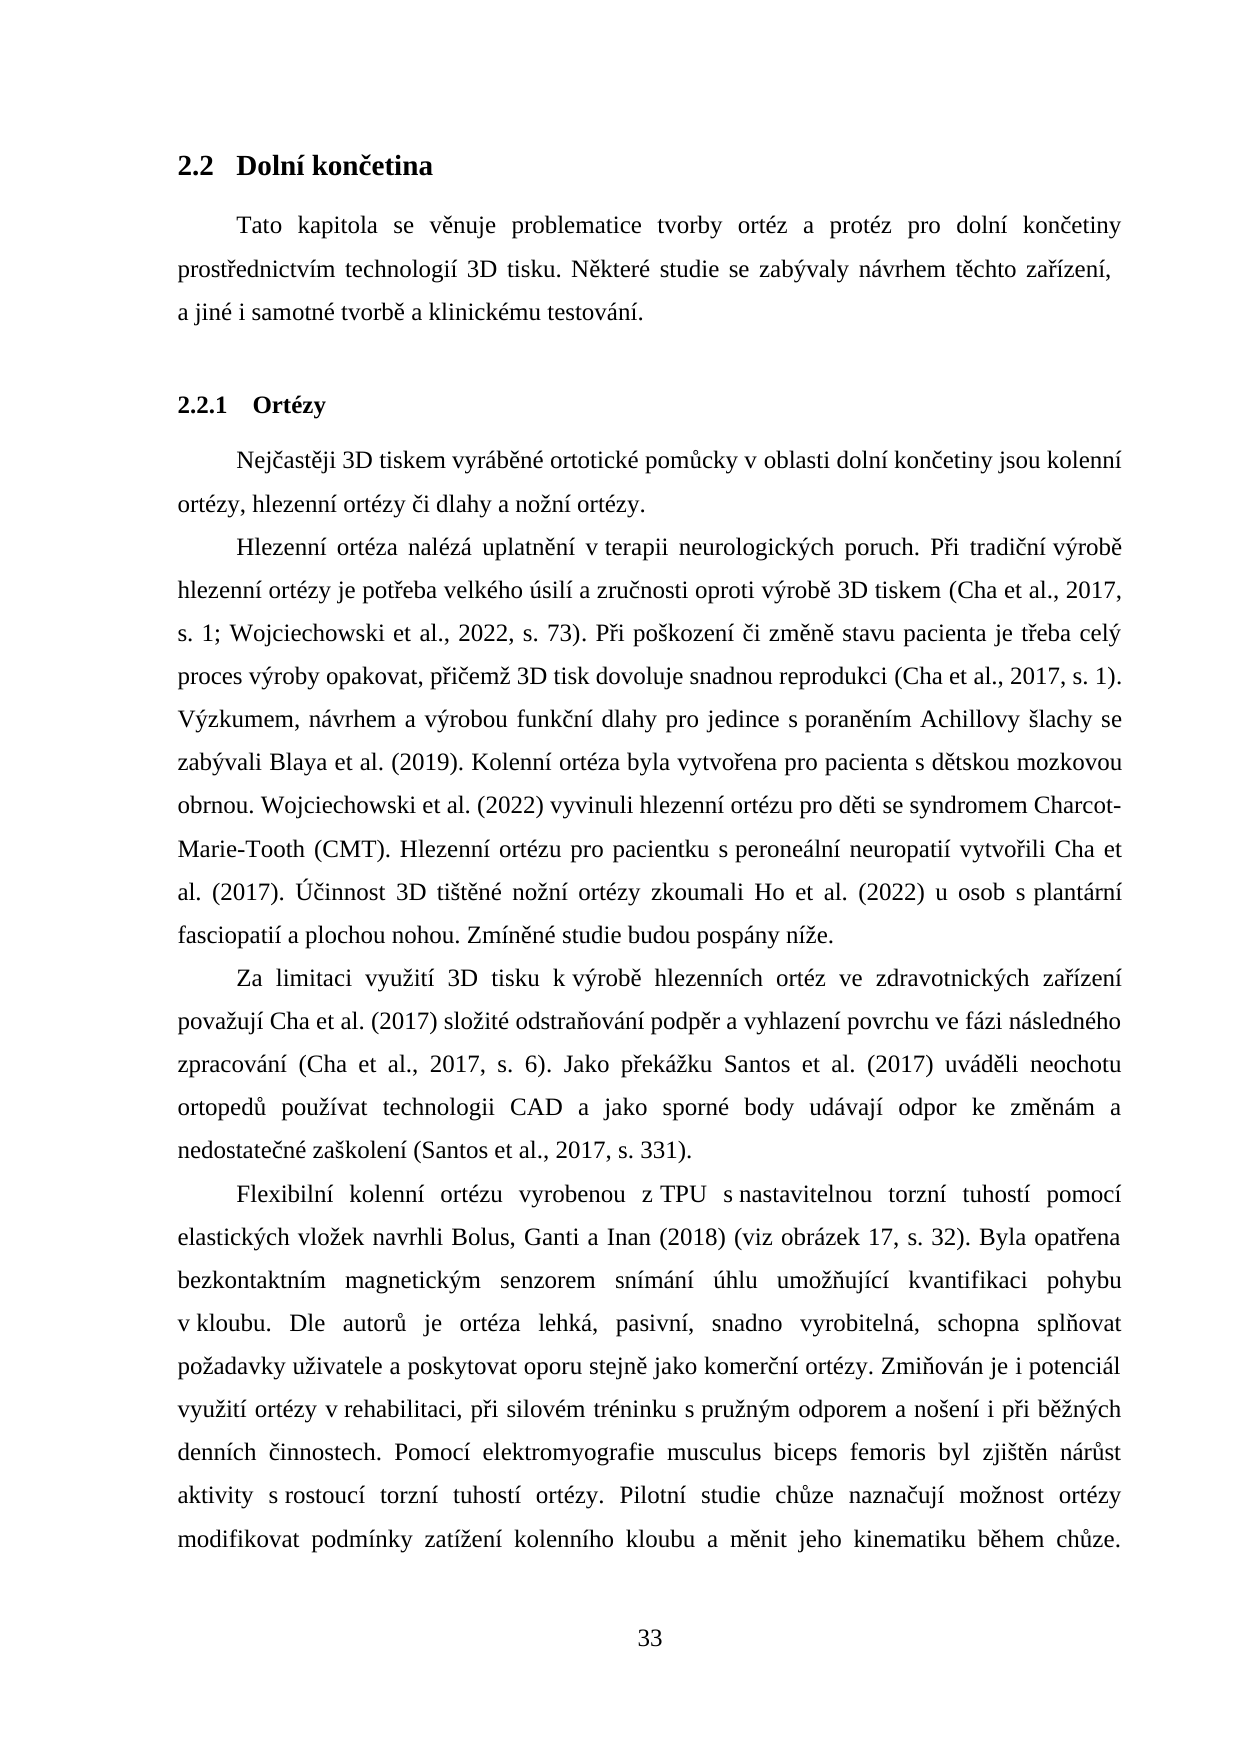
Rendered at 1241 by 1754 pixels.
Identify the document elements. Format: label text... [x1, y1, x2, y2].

text Tato kapitola se věnuje problematice tvorby ortéz a protéz pro dolní končetiny prostřednictvím technologií 3D tisku. Některé studie se zabývaly návrhem těchto zařízení, a jiné i samotné tvorbě a klinickému testování. [177, 211, 1122, 326]
subtitle Dolní končetina [177, 148, 1122, 181]
subtitle Ortézy [177, 390, 1122, 419]
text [177, 1179, 1122, 1552]
text Hlezenní ortéza nalézá uplatnění v terapii neurologických poruch. Při tradiční výrobě hlezenní ortézy je potřeba velkého úsilí a zručnosti oproti výrobě 3D tiskem . Při poškození či změně stavu pacienta je třeba celý proces výroby opakovat, přičemž 3D tisk dovoluje snadnou reprodukci . Výzkumem, návrhem a výrobou funkční dlahy pro jedince s poraněním Achillovy šlachy se zabývali Blaya et al. (2019). Kolenní ortéza byla vytvořena pro pacienta s dětskou mozkovou obrnou. Wojciechowski et al. (2022) vyvinuli hlezenní ortézu pro děti se syndromem Charcot-Marie-Tooth (CMT). Hlezenní ortézu pro pacientku s peroneální neuropatií vytvořili Cha et al. (2017). Účinnost 3D tištěné nožní ortézy zkoumali Ho et al. (2022) u osob s plantární fasciopatií a plochou nohou. Zmíněné studie budou pospány níže. [177, 532, 1122, 949]
text Nejčastěji 3D tiskem vyráběné ortotické pomůcky v oblasti dolní končetiny jsou kolenní ortézy, hlezenní ortézy či dlahy a nožní ortézy. [177, 446, 1122, 517]
text Za limitaci využití 3D tisku k výrobě hlezenních ortéz ve zdravotnických zařízení považují Cha et al. (2017) složité odstraňování podpěr a vyhlazení povrchu ve fázi následného zpracování . Jako překážku Santos et al. (2017) uváděli neochotu ortopedů používat technologii CAD a jako sporné body udávají odpor ke změnám a nedostatečné zaškolení (Santos et al., 2017, s. 331). [177, 963, 1122, 1164]
